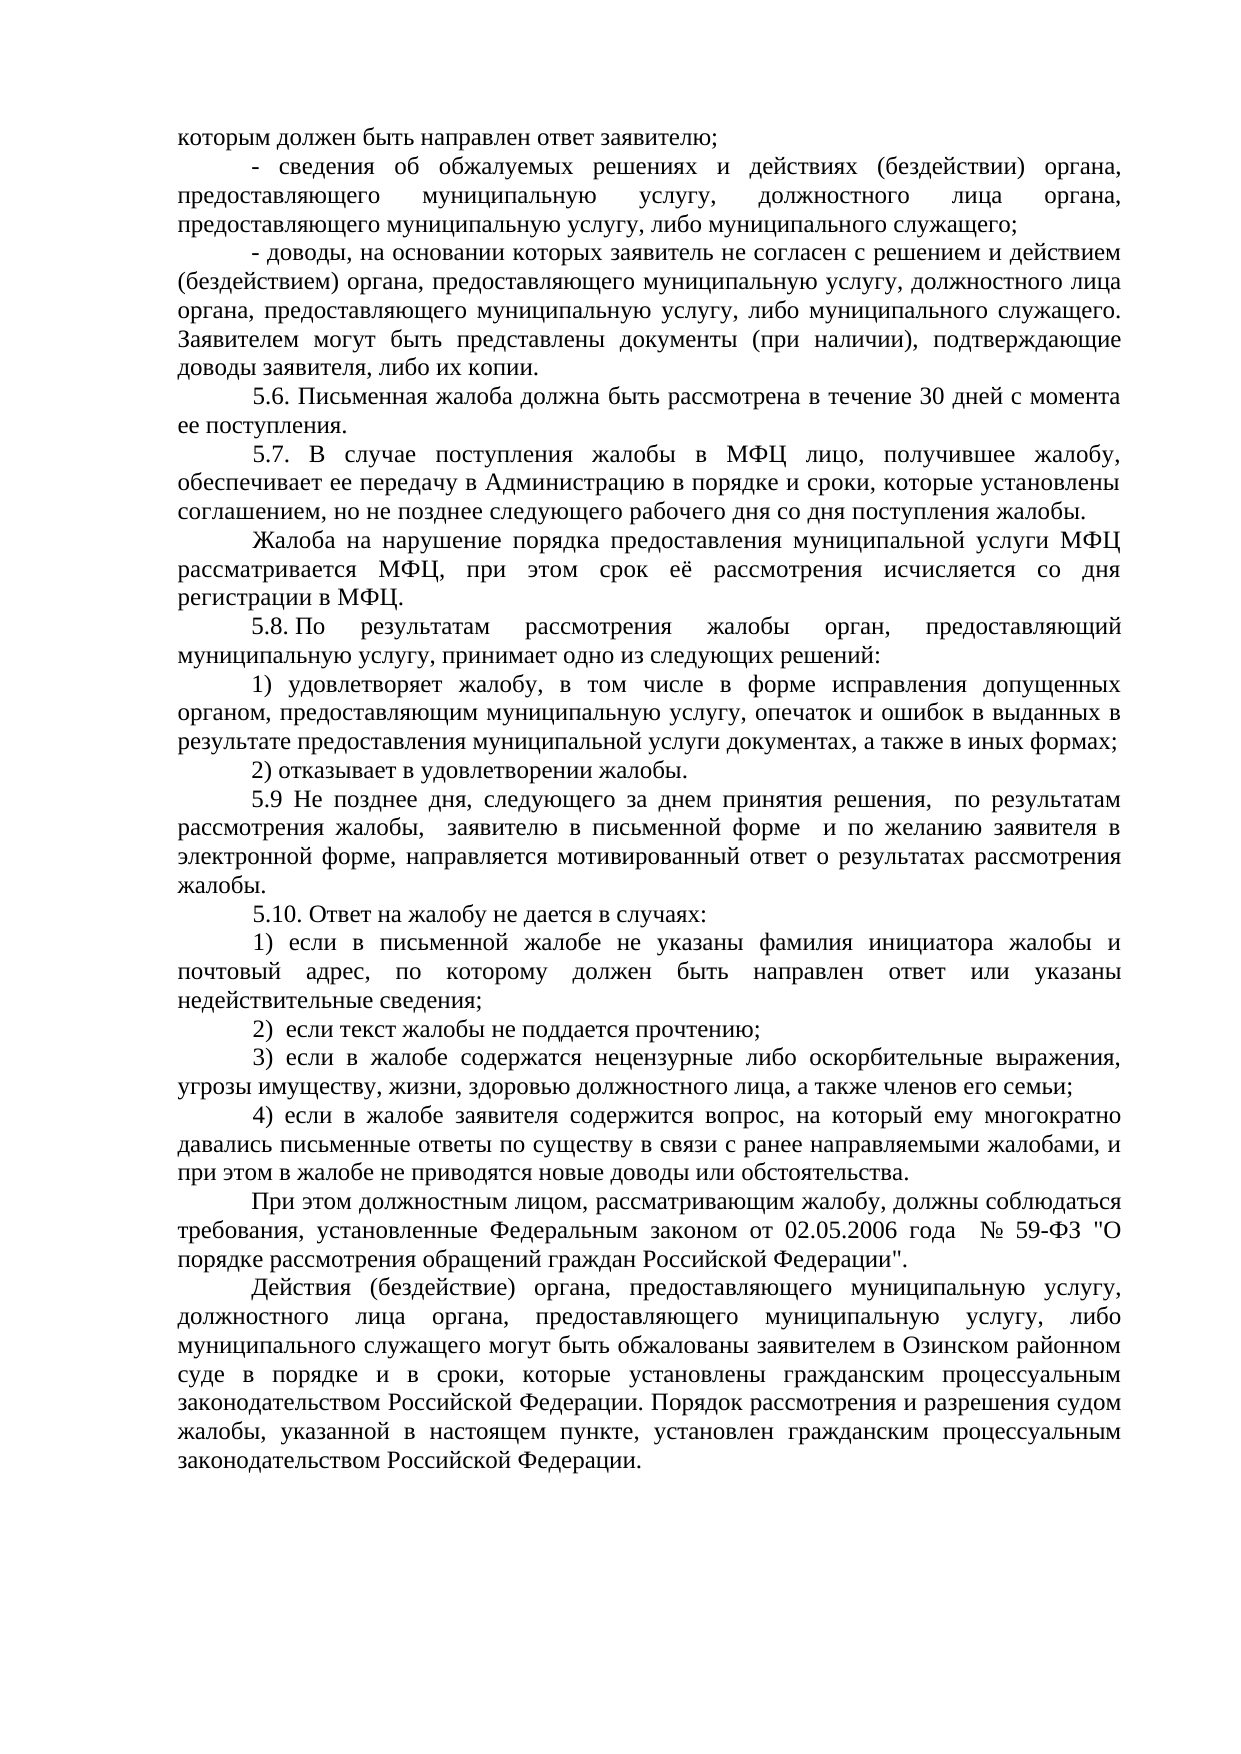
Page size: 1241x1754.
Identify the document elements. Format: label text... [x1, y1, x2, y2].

text 2) если текст жалобы не поддается прочтению; [177, 1014, 1122, 1042]
text 5.7. В случае поступления жалобы в МФЦ лицо, получившее жалобу, обеспечивает ее передачу в Администрацию в порядке и сроки, которые установлены соглашением, но не позднее следующего рабочего дня со дня поступления жалобы. [177, 439, 1122, 525]
text 1) удовлетворяет жалобу, в том числе в форме исправления допущенных органом, предоставляющим муниципальную услугу, опечаток и ошибок в выданных в результате предоставления муниципальной услуги документах, а также в иных формах; [177, 669, 1122, 755]
text 5.9 Не позднее дня, следующего за днем принятия решения, по результатам рассмотрения жалобы, заявителю в письменной форме и по желанию заявителя в электронной форме, направляется мотивированный ответ о результатах рассмотрения жалобы. [177, 784, 1122, 899]
text Действия (бездействие) органа, предоставляющего муниципальную услугу, должностного лица органа, предоставляющего муниципальную услугу, либо муниципального служащего могут быть обжалованы заявителем в Озинском районном суде в порядке и в сроки, которые установлены гражданским процессуальным законодательством Российской Федерации. Порядок рассмотрения и разрешения судом жалобы, указанной в настоящем пункте, установлен гражданским процессуальным законодательством Российской Федерации. [177, 1272, 1122, 1474]
text - сведения об обжалуемых решениях и действиях (бездействии) органа, предоставляющего муниципальную услугу, должностного лица органа, предоставляющего муниципальную услугу, либо муниципального служащего; [177, 151, 1122, 237]
text 5.10. Ответ на жалобу не дается в случаях: [177, 899, 1122, 927]
text 5.8. По результатам рассмотрения жалобы орган, предоставляющий муниципальную услугу, принимает одно из следующих решений: [177, 611, 1122, 669]
text При этом должностным лицом, рассматривающим жалобу, должны соблюдаться требования, установленные Федеральным законом от 02.05.2006 года № 59-ФЗ "О порядке рассмотрения обращений граждан Российской Федерации". [177, 1186, 1122, 1272]
text Жалоба на нарушение порядка предоставления муниципальной услуги МФЦ рассматривается МФЦ, при этом срок её рассмотрения исчисляется со дня регистрации в МФЦ. [177, 525, 1122, 611]
text 3) если в жалобе содержатся нецензурные либо оскорбительные выражения, угрозы имуществу, жизни, здоровью должностного лица, а также членов его семьи; [177, 1042, 1122, 1100]
text 5.6. Письменная жалоба должна быть рассмотрена в течение 30 дней с момента ее поступления. [177, 381, 1122, 439]
text 4) если в жалобе заявителя содержится вопрос, на который ему многократно давались письменные ответы по существу в связи с ранее направляемыми жалобами, и при этом в жалобе не приводятся новые доводы или обстоятельства. [177, 1100, 1122, 1186]
text - доводы, на основании которых заявитель не согласен с решением и действием (бездействием) органа, предоставляющего муниципальную услугу, должностного лица органа, предоставляющего муниципальную услугу, либо муниципального служащего. Заявителем могут быть представлены документы (при наличии), подтверждающие доводы заявителя, либо их копии. [177, 237, 1122, 381]
text 2) отказывает в удовлетворении жалобы. [177, 755, 1122, 784]
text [177, 122, 1122, 151]
text 1) если в письменной жалобе не указаны фамилия инициатора жалобы и почтовый адрес, по которому должен быть направлен ответ или указаны недействительные сведения; [177, 927, 1122, 1014]
